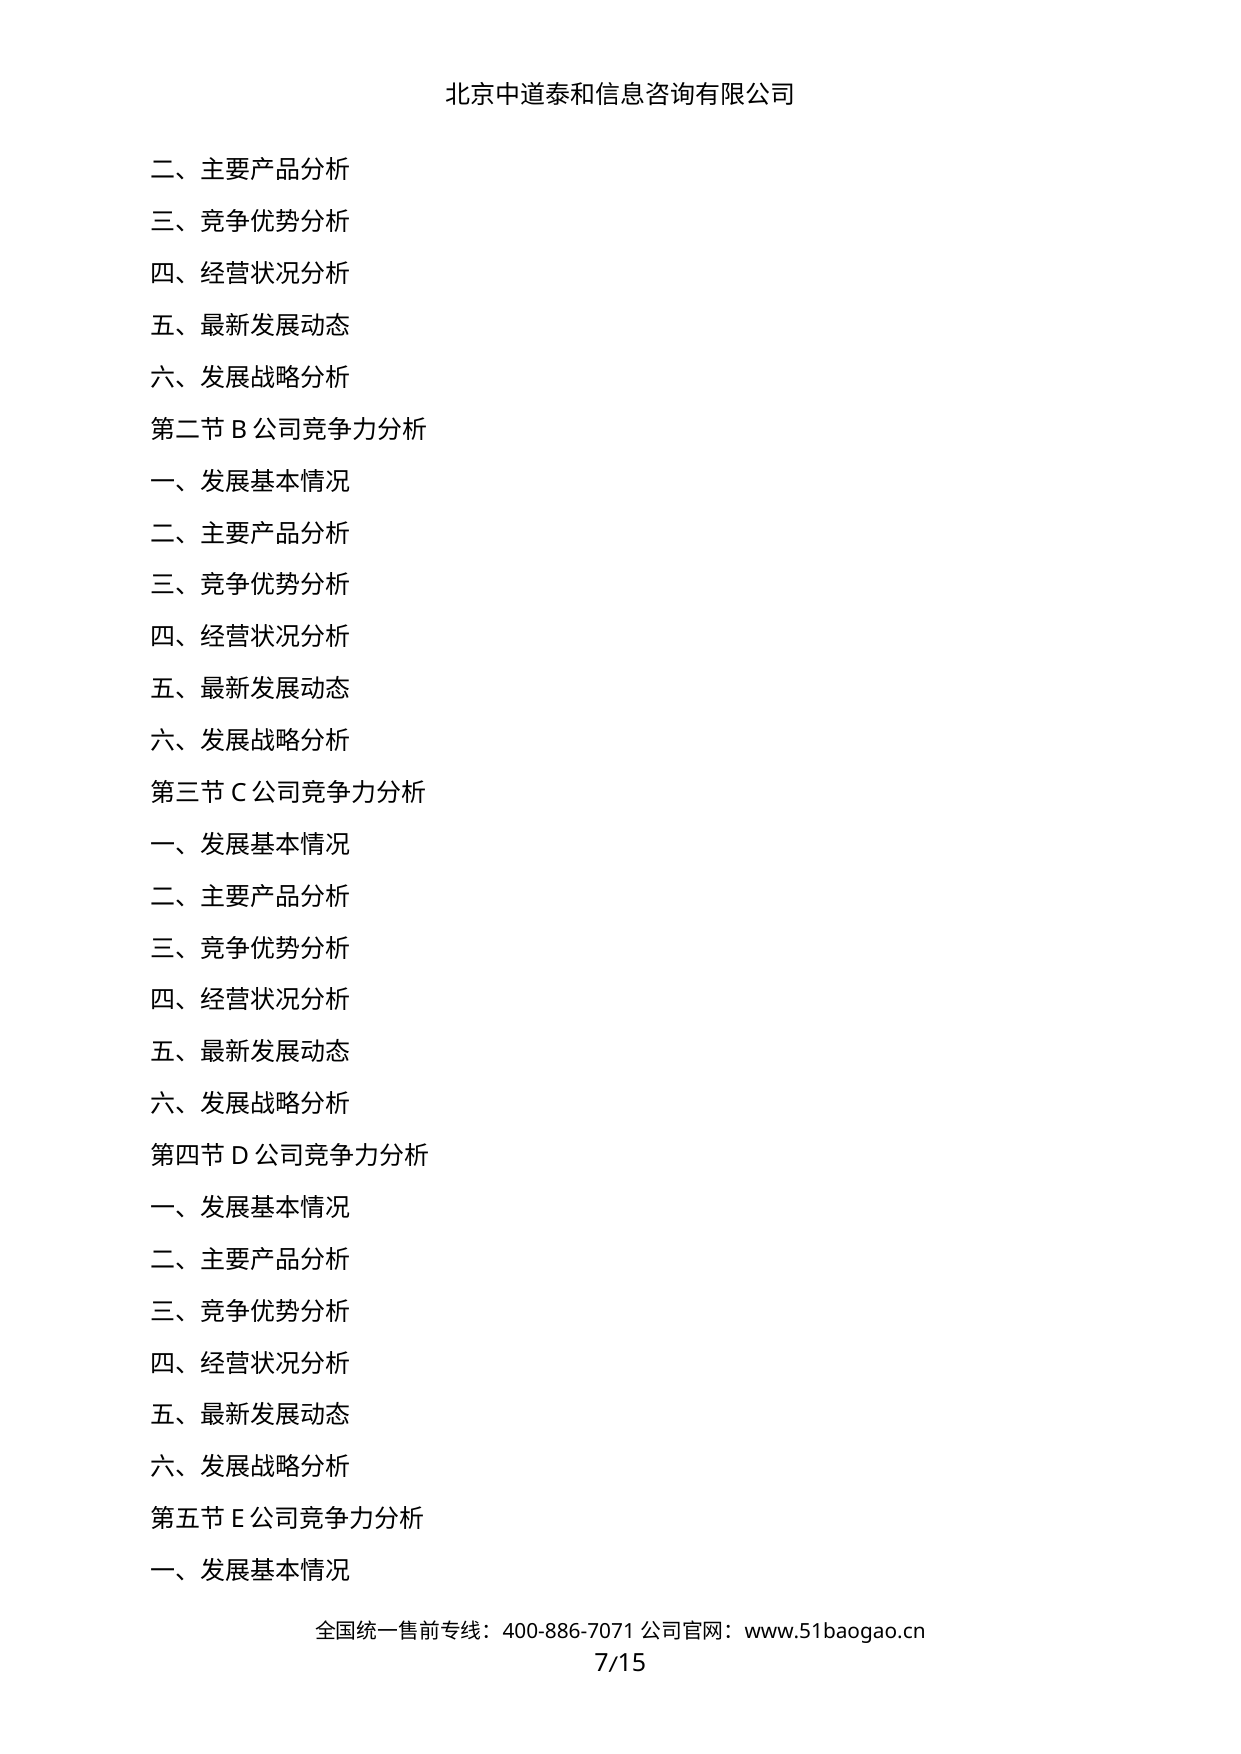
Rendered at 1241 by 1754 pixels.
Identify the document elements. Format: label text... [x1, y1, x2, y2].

text 五、最新发展动态 [150, 1395, 1090, 1431]
text 六、发展战略分析 [150, 1447, 1090, 1483]
text 六、发展战略分析 [150, 721, 1090, 757]
text 六、发展战略分析 [150, 1084, 1090, 1120]
text 五、最新发展动态 [150, 1032, 1090, 1068]
text 一、发展基本情况 [150, 1187, 1090, 1224]
text 五、最新发展动态 [150, 306, 1090, 342]
text 二、主要产品分析 [150, 876, 1090, 912]
text 二、主要产品分析 [150, 513, 1090, 549]
text 第三节 C公司竞争力分析 [150, 772, 1090, 809]
text 一、发展基本情况 [150, 1551, 1090, 1587]
text 五、最新发展动态 [150, 669, 1090, 705]
text 三、竞争优势分析 [150, 202, 1090, 238]
text 四、经营状况分析 [150, 254, 1090, 290]
text 第四节 D公司竞争力分析 [150, 1136, 1090, 1172]
text 六、发展战略分析 [150, 357, 1090, 394]
text 三、竞争优势分析 [150, 1291, 1090, 1327]
text 二、主要产品分析 [150, 1239, 1090, 1276]
text 一、发展基本情况 [150, 461, 1090, 497]
text 四、经营状况分析 [150, 617, 1090, 653]
text 第五节 E公司竞争力分析 [150, 1499, 1090, 1535]
text 第二节 B公司竞争力分析 [150, 409, 1090, 446]
text 一、发展基本情况 [150, 824, 1090, 861]
text 四、经营状况分析 [150, 980, 1090, 1016]
text 四、经营状况分析 [150, 1343, 1090, 1379]
text 二、主要产品分析 [150, 150, 1090, 186]
text 三、竞争优势分析 [150, 565, 1090, 601]
text 三、竞争优势分析 [150, 928, 1090, 964]
